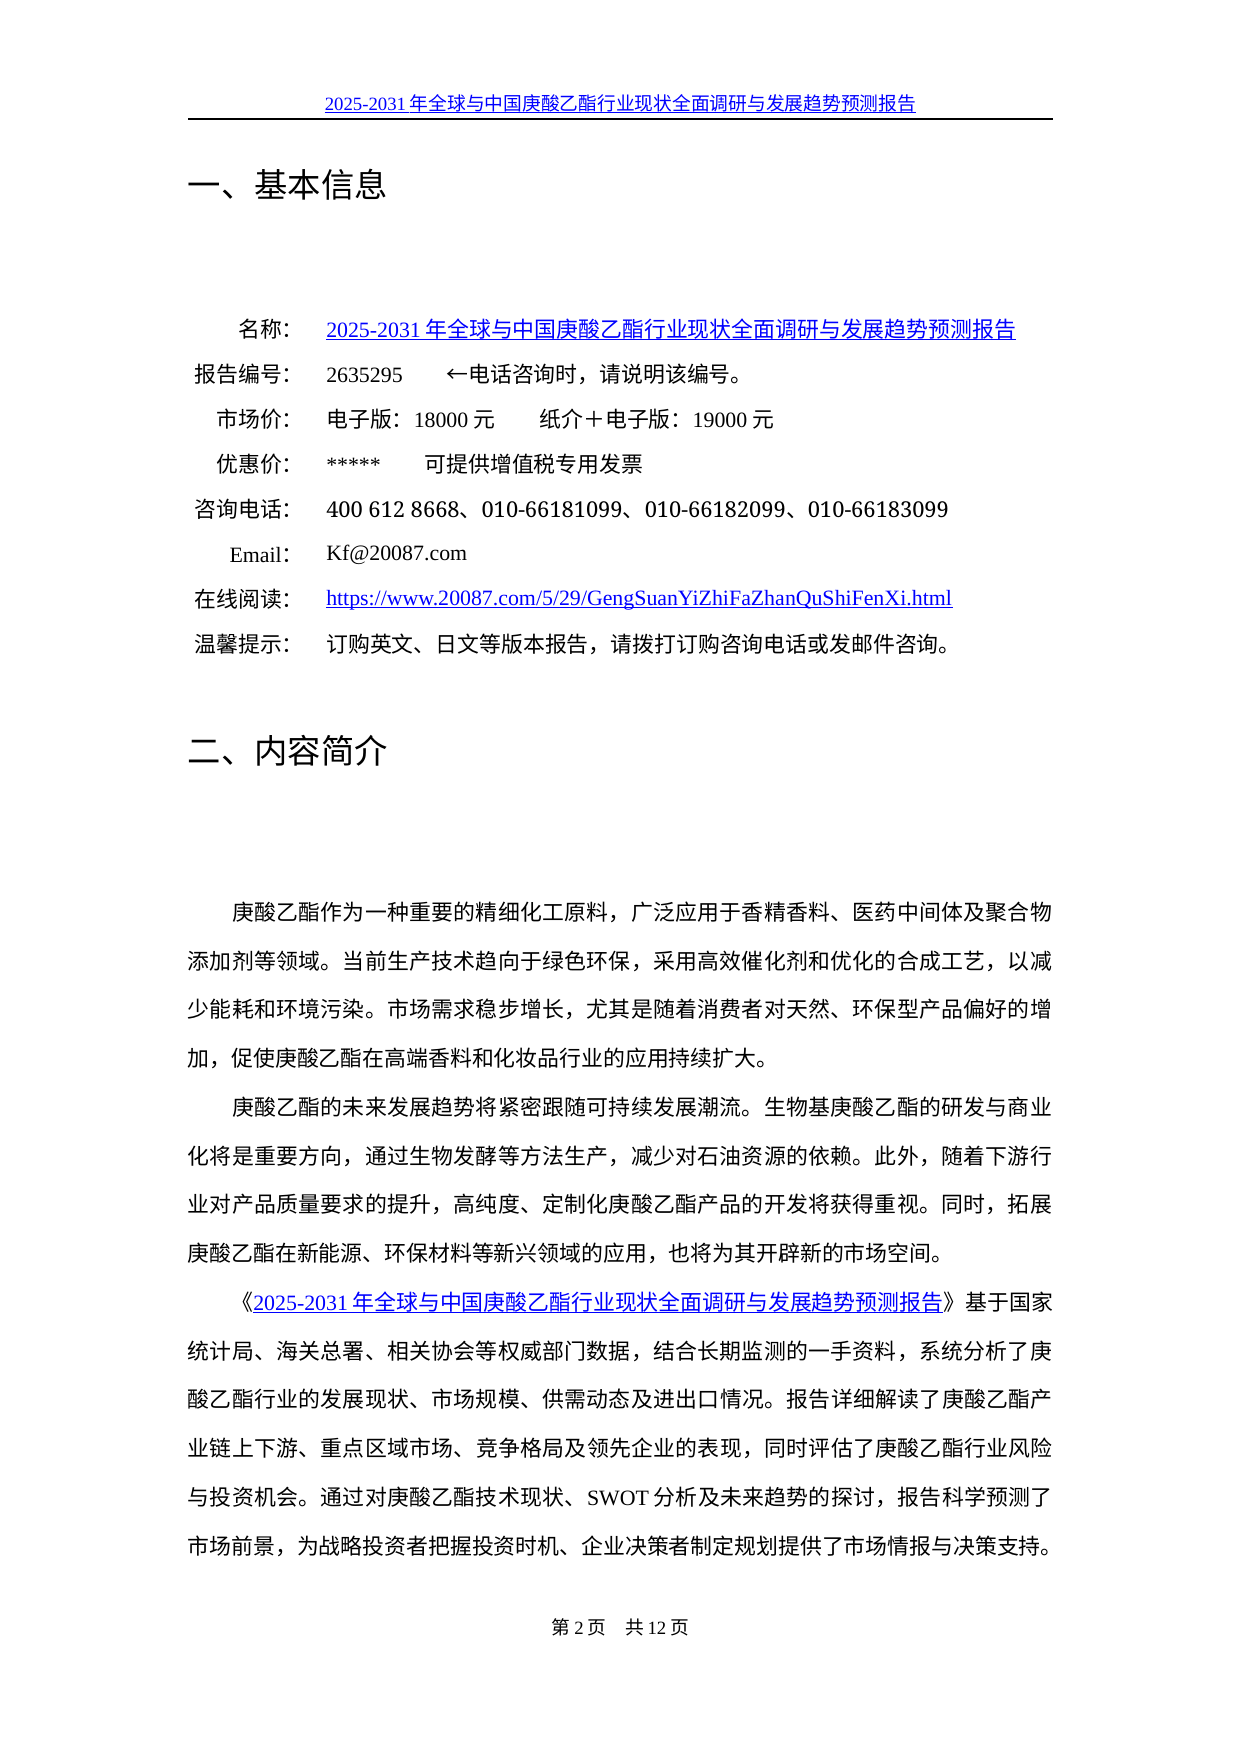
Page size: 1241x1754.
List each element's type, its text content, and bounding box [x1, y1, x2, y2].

table_cell 咨询电话： [167, 492, 315, 537]
table_cell [315, 582, 1073, 627]
table_cell 400 612 8668、010-66181099、010-66182099、010-66183099 [315, 492, 1073, 537]
table_cell 优惠价： [167, 447, 315, 492]
table_cell 订购英文、日文等版本报告，请拨打订购咨询电话或发邮件咨询。 [315, 627, 1073, 672]
table_cell 报告编号： [167, 357, 315, 402]
table_header 2025-2031年全球与中国庚酸乙酯行业现状全面调研与发展趋势预测报告 [315, 312, 1073, 357]
table_cell 温馨提示： [167, 627, 315, 672]
table_cell 2635295 ←电话咨询时，请说明该编号。 [315, 357, 1073, 402]
table_header 名称： [167, 312, 315, 357]
table_cell 市场价： [167, 402, 315, 447]
table_cell Email： [167, 537, 315, 582]
title 一、基本信息 [187, 150, 1053, 215]
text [187, 894, 1053, 1561]
table_cell Kf@20087.com [315, 537, 1073, 582]
title 二、内容简介 [187, 717, 1053, 782]
table_cell ***** 可提供增值税专用发票 [315, 447, 1073, 492]
table_cell 电子版：18000 元 纸介＋电子版：19000 元 [315, 402, 1073, 447]
table_cell 在线阅读： [167, 582, 315, 627]
